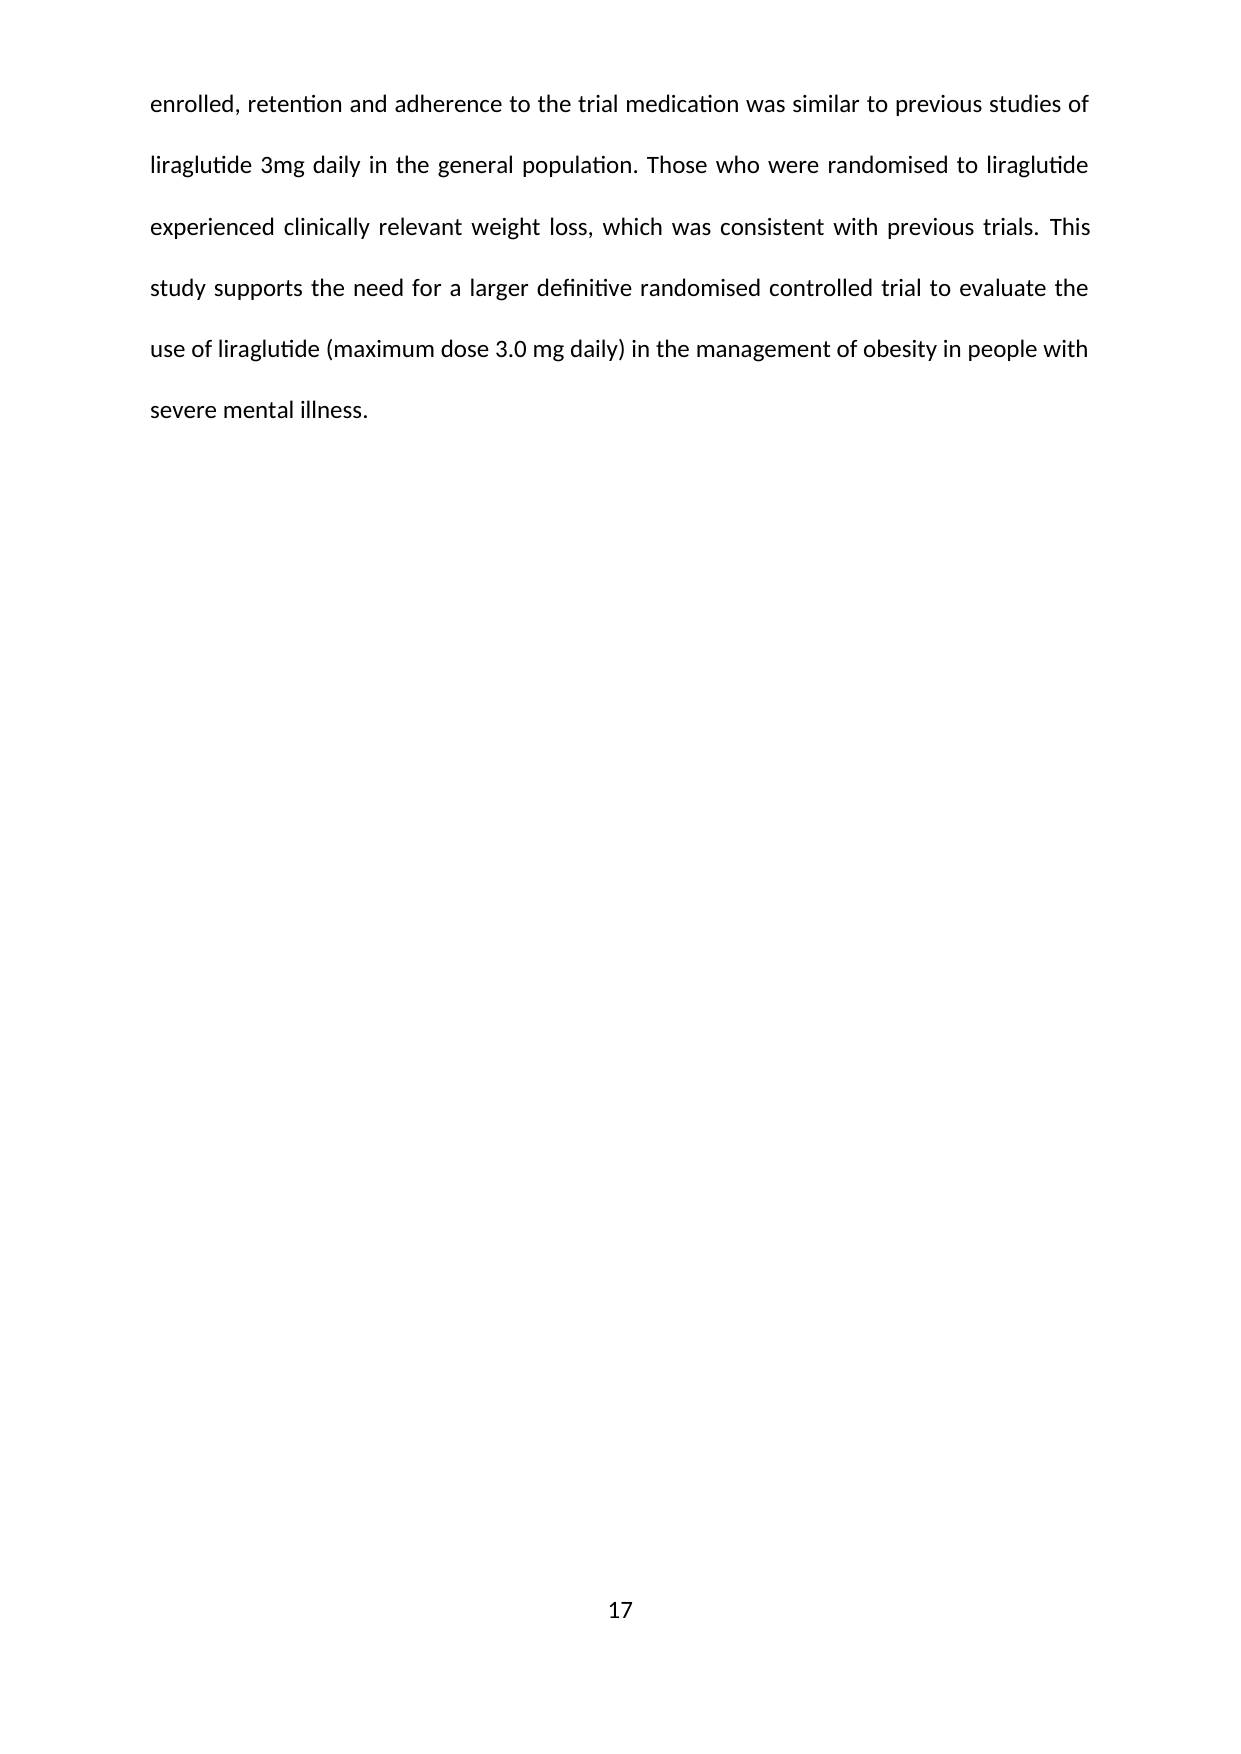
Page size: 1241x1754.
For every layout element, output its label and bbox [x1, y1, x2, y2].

text [150, 89, 1090, 424]
